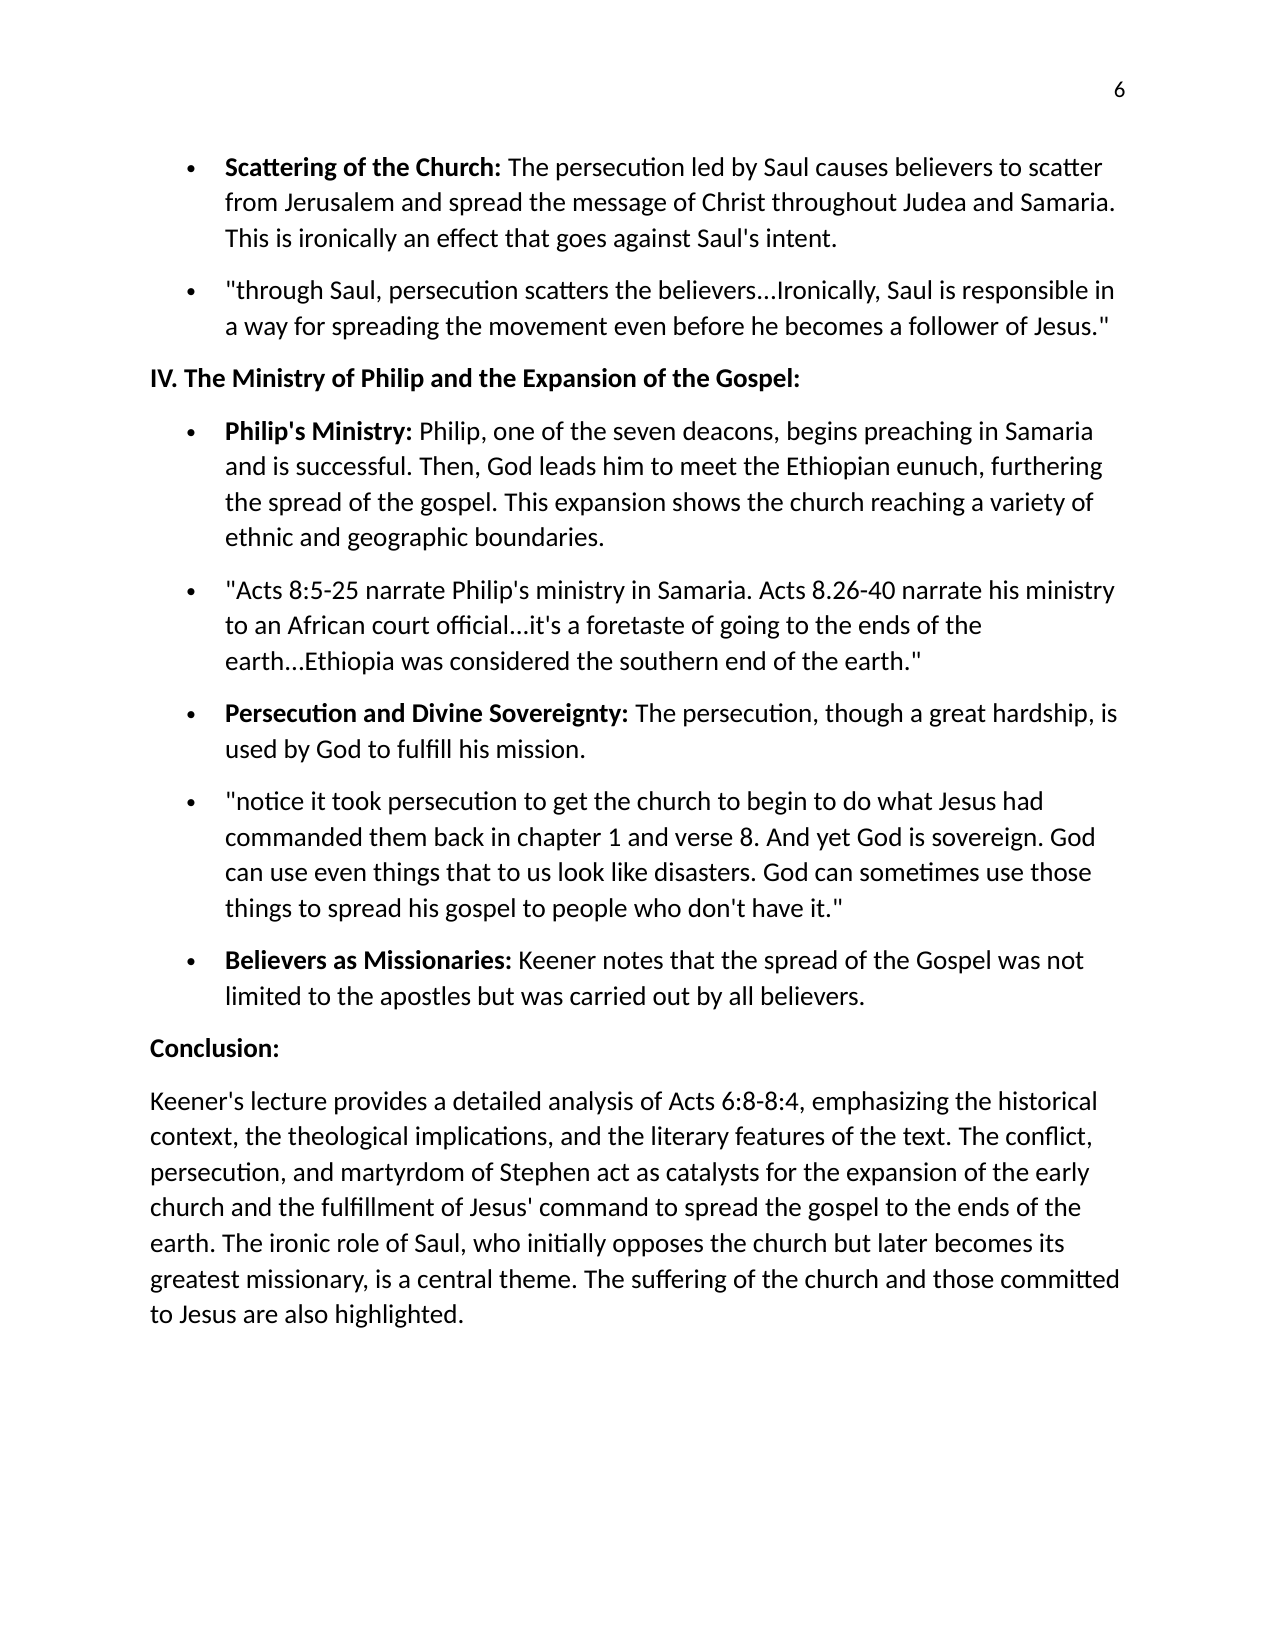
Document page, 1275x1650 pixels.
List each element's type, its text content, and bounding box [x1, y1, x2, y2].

list Persecution and Divine Sovereignty: The persecution, though a great hardship, is used by God to fulfill his mission. [187, 696, 1125, 765]
list Scattering of the Church: The persecution led by Saul causes believers to scatter from Jerusalem and spread the message of Christ throughout Judea and Samaria. This is ironically an effect that goes against Saul's intent. [187, 150, 1125, 254]
text IV. The Ministry of Philip and the Expansion of the Gospel: [150, 361, 1125, 394]
list Philip's Ministry: Philip, one of the seven deacons, begins preaching in Samaria and is successful. Then, God leads him to meet the Ethiopian eunuch, furthering the spread of the gospel. This expansion shows the church reaching a variety of ethnic and geographic boundaries. [187, 414, 1125, 554]
text Conclusion: [150, 1031, 1125, 1064]
text Keener's lecture provides a detailed analysis of Acts 6:8-8:4, emphasizing the historical context, the theological implications, and the literary features of the text. The conflict, persecution, and martyrdom of Stephen act as catalysts for the expansion of the early church and the fulfillment of Jesus' command to spread the gospel to the ends of the earth. The ironic role of Saul, who initially opposes the church but later becomes its greatest missionary, is a central theme. The suffering of the church and those committed to Jesus are also highlighted. [150, 1084, 1125, 1331]
list "through Saul, persecution scatters the believers...Ironically, Saul is responsible in a way for spreading the movement even before he becomes a follower of Jesus." [187, 273, 1125, 342]
list "Acts 8:5-25 narrate Philip's ministry in Samaria. Acts 8.26-40 narrate his ministry to an African court official...it's a foretaste of going to the ends of the earth...Ethiopia was considered the southern end of the earth." [187, 573, 1125, 677]
list "notice it took persecution to get the church to begin to do what Jesus had commanded them back in chapter 1 and verse 8. And yet God is sovereign. God can use even things that to us look like disasters. God can sometimes use those things to spread his gospel to people who don't have it." [187, 784, 1125, 924]
list Believers as Missionaries: Keener notes that the spread of the Gospel was not limited to the apostles but was carried out by all believers. [187, 943, 1125, 1012]
